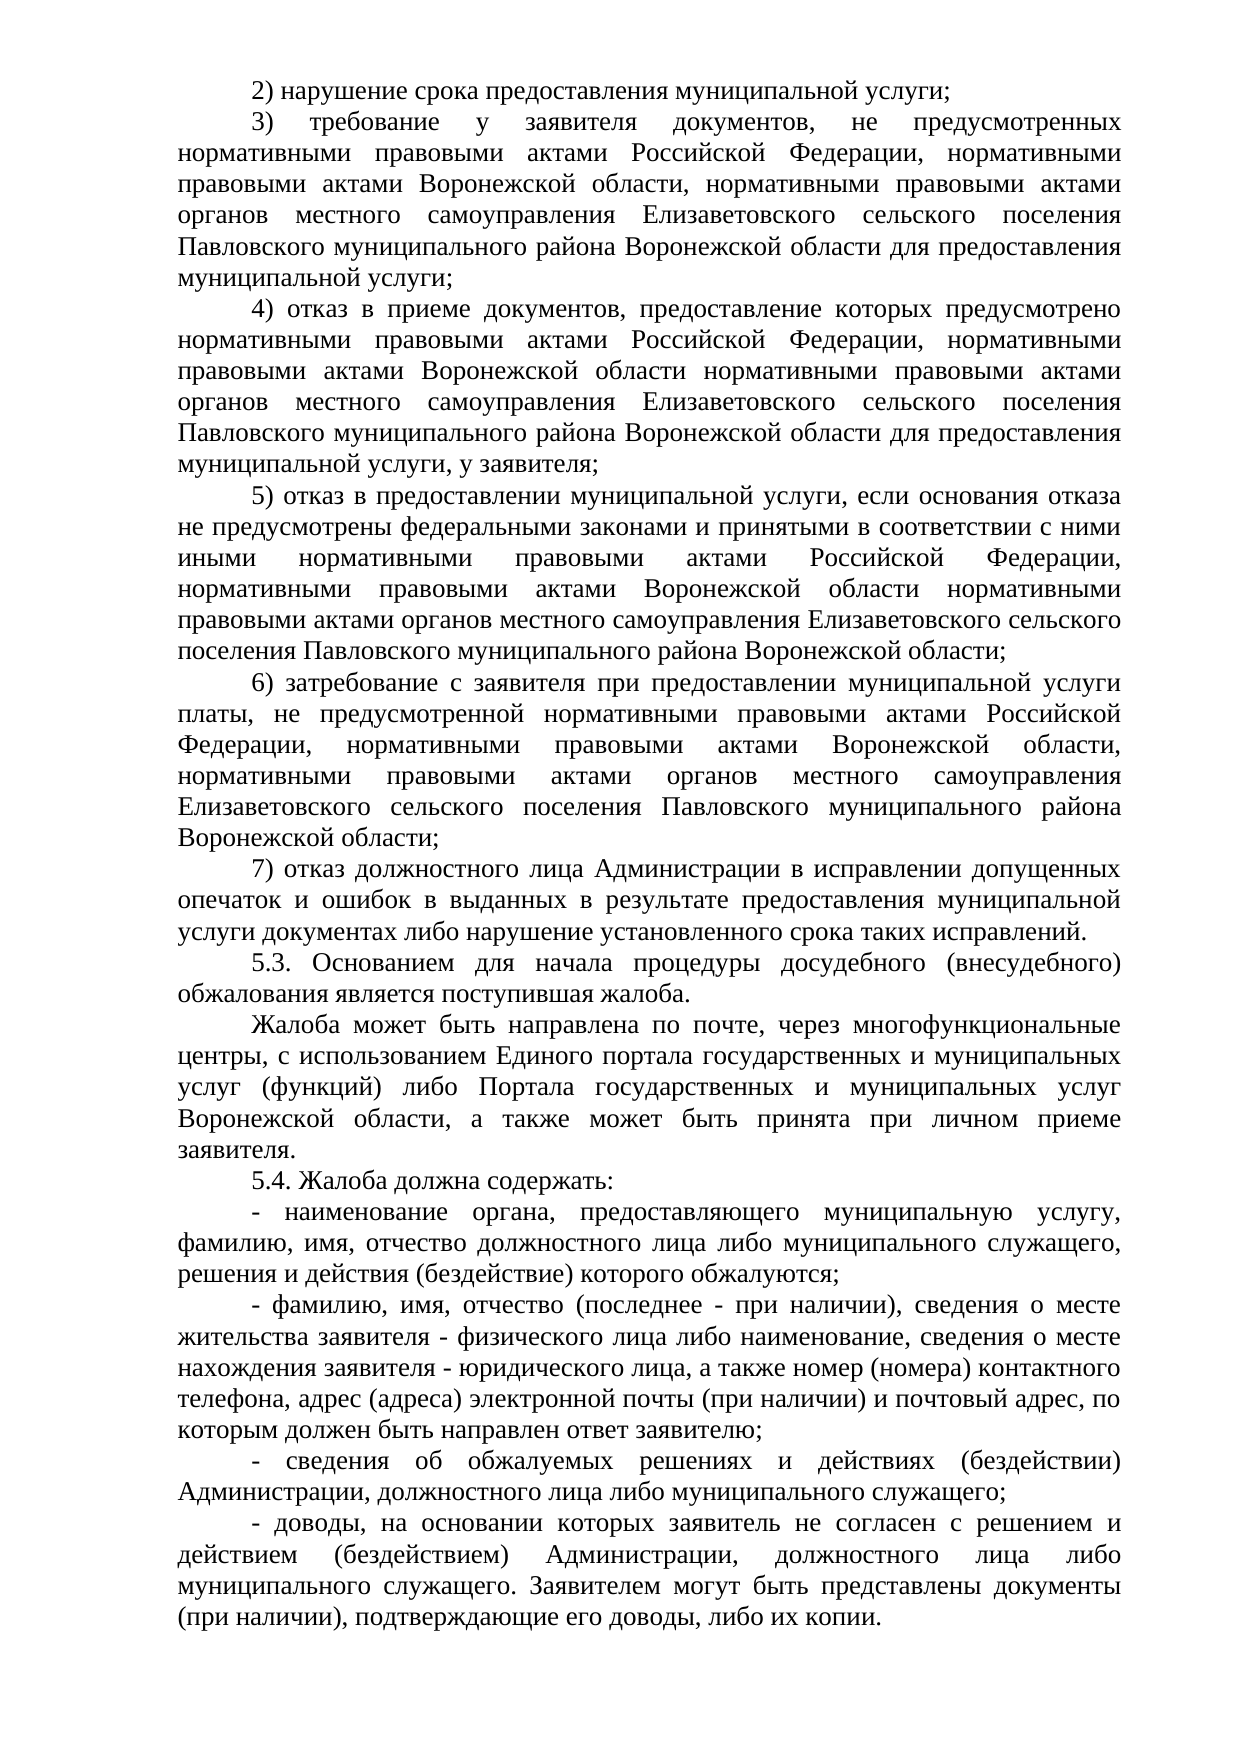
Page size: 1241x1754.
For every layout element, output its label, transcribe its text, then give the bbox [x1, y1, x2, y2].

text 4) отказ в приеме документов, предоставление которых предусмотрено нормативными правовыми актами Российской Федерации, нормативными правовыми актами Воронежской области нормативными правовыми актами органов местного самоуправления Елизаветовского сельского поселения Павловского муниципального района Воронежской области для предоставления муниципальной услуги, у заявителя; [177, 292, 1122, 479]
text 3) требование у заявителя документов, не предусмотренных нормативными правовыми актами Российской Федерации, нормативными правовыми актами Воронежской области, нормативными правовыми актами органов местного самоуправления Елизаветовского сельского поселения Павловского муниципального района Воронежской области для предоставления муниципальной услуги; [177, 105, 1122, 292]
text 7) отказ должностного лица Администрации в исправлении допущенных опечаток и ошибок в выданных в результате предоставления муниципальной услуги документах либо нарушение установленного срока таких исправлений. [177, 852, 1122, 946]
text 5) отказ в предоставлении муниципальной услуги, если основания отказа не предусмотрены федеральными законами и принятыми в соответствии с ними иными нормативными правовыми актами Российской Федерации, нормативными правовыми актами Воронежской области нормативными правовыми актами органов местного самоуправления Елизаветовского сельского поселения Павловского муниципального района Воронежской области; [177, 479, 1122, 666]
text 5.4. Жалоба должна содержать: [177, 1164, 1122, 1195]
text - сведения об обжалуемых решениях и действиях (бездействии) Администрации, должностного лица либо муниципального служащего; [177, 1444, 1122, 1507]
text Жалоба может быть направлена по почте, через многофункциональные центры, с использованием Единого портала государственных и муниципальных услуг (функций) либо Портала государственных и муниципальных услуг Воронежской области, а также может быть принята при личном приеме заявителя. [177, 1008, 1122, 1164]
text - доводы, на основании которых заявитель не согласен с решением и действием (бездействием) Администрации, должностного лица либо муниципального служащего. Заявителем могут быть представлены документы (при наличии), подтверждающие его доводы, либо их копии. [177, 1507, 1122, 1631]
text 6) затребование с заявителя при предоставлении муниципальной услуги платы, не предусмотренной нормативными правовыми актами Российской Федерации, нормативными правовыми актами Воронежской области, нормативными правовыми актами органов местного самоуправления Елизаветовского сельского поселения Павловского муниципального района Воронежской области; [177, 666, 1122, 852]
text 2) нарушение срока предоставления муниципальной услуги; [177, 74, 1122, 105]
text - фамилию, имя, отчество (последнее - при наличии), сведения о месте жительства заявителя - физического лица либо наименование, сведения о месте нахождения заявителя - юридического лица, а также номер (номера) контактного телефона, адрес (адреса) электронной почты (при наличии) и почтовый адрес, по которым должен быть направлен ответ заявителю; [177, 1288, 1122, 1444]
text - наименование органа, предоставляющего муниципальную услугу, фамилию, имя, отчество должностного лица либо муниципального служащего, решения и действия (бездействие) которого обжалуются; [177, 1195, 1122, 1288]
text 5.3. Основанием для начала процедуры досудебного (внесудебного) обжалования является поступившая жалоба. [177, 946, 1122, 1008]
